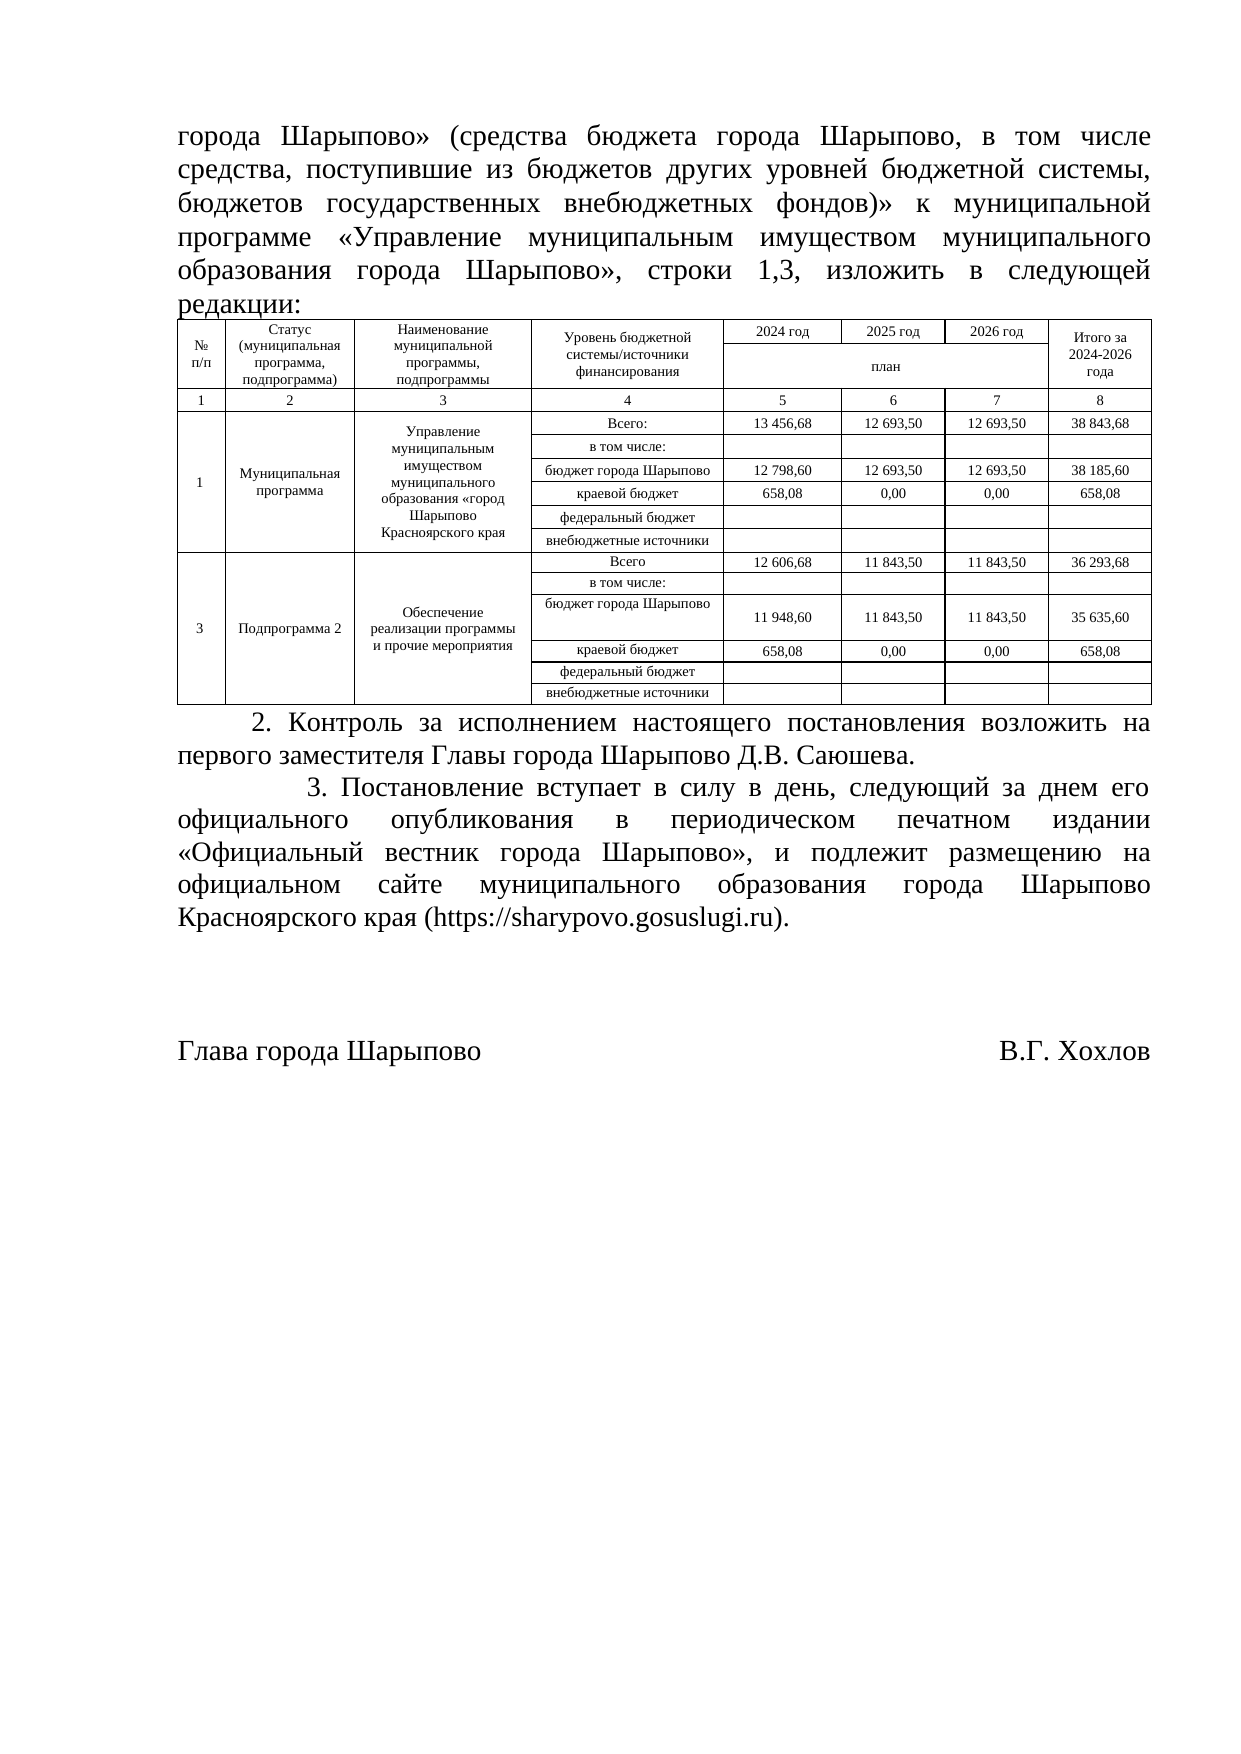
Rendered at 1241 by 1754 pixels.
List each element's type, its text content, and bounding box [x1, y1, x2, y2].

table_cell [842, 529, 944, 552]
table_cell внебюджетные источники [532, 684, 723, 704]
table_cell [1049, 435, 1151, 458]
table_cell Управление муниципальным имуществом муниципального образования «город Шарыпово Красноярского края [355, 412, 531, 552]
table_cell 12 606,68 [724, 553, 841, 572]
table_cell 3 [178, 553, 225, 704]
table_cell [842, 506, 944, 528]
table_cell 658,08 [1049, 641, 1151, 661]
table_cell внебюджетные источники [532, 529, 723, 552]
table_cell [724, 435, 841, 458]
table_cell 3 [355, 389, 531, 411]
table_cell бюджет города Шарыпово [532, 459, 723, 481]
table_cell [724, 684, 841, 704]
table_cell [1049, 684, 1151, 704]
table_cell [724, 573, 841, 594]
table_cell 7 [946, 389, 1048, 411]
table_cell [1049, 573, 1151, 594]
table_cell 4 [532, 389, 723, 411]
table_cell [842, 573, 944, 594]
table_cell в том числе: [532, 573, 723, 594]
table_cell [946, 506, 1048, 528]
text Глава города Шарыпово В.Г. Хохлов [177, 1033, 1152, 1066]
table_cell [724, 529, 841, 552]
table_cell 12 693,50 [842, 412, 944, 434]
table_cell 12 798,60 [724, 459, 841, 481]
table_cell [1049, 663, 1151, 682]
table_cell 0,00 [946, 641, 1048, 661]
table_cell [946, 529, 1048, 552]
table_cell [842, 435, 944, 458]
table_cell в том числе: [532, 435, 723, 458]
table_cell 11 948,60 [724, 595, 841, 639]
table_cell [1049, 529, 1151, 552]
table_cell [1049, 506, 1151, 528]
table_cell бюджет города Шарыпово [532, 595, 723, 639]
table_cell Подпрограмма 2 [226, 553, 354, 704]
table_cell Обеспечение реализации программы и прочие мероприятия [355, 553, 531, 704]
table_cell [724, 506, 841, 528]
table_cell 12 693,50 [946, 459, 1048, 481]
table_cell 11 843,50 [946, 553, 1048, 572]
table_cell Всего: [532, 412, 723, 434]
table_cell Всего [532, 553, 723, 572]
table_cell 38 843,68 [1049, 412, 1151, 434]
table_header Наименование муниципальной программы, подпрограммы [355, 320, 531, 387]
table_cell 1 [178, 389, 225, 411]
table_cell 658,08 [724, 482, 841, 505]
table_cell 0,00 [946, 482, 1048, 505]
table_header Итого за 2024-2026 года [1049, 320, 1151, 387]
table_cell 658,08 [1049, 482, 1151, 505]
table_cell 6 [842, 389, 944, 411]
table_cell 5 [724, 389, 841, 411]
table_cell 12 693,50 [946, 412, 1048, 434]
table_cell [842, 684, 944, 704]
table_cell краевой бюджет [532, 641, 723, 661]
text 2. Контроль за исполнением настоящего постановления возложить на первого заместителя Главы города Шарыпово Д.В. Саюшева. [177, 705, 1152, 770]
table_cell 658,08 [724, 641, 841, 661]
table_header 2024 год [724, 320, 841, 343]
table_cell [946, 573, 1048, 594]
table_cell 1 [178, 412, 225, 552]
table_cell 11 843,50 [842, 595, 944, 639]
table_cell 11 843,50 [946, 595, 1048, 639]
table_cell 35 635,60 [1049, 595, 1151, 639]
table_cell федеральный бюджет [532, 506, 723, 528]
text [177, 118, 1152, 319]
table_cell 12 693,50 [842, 459, 944, 481]
table_cell 36 293,68 [1049, 553, 1151, 572]
table_header 2026 год [946, 320, 1048, 343]
table_cell Муниципальная программа [226, 412, 354, 552]
table_header № п/п [178, 320, 225, 387]
table_cell план [724, 344, 1048, 387]
table_cell 8 [1049, 389, 1151, 411]
table_cell 11 843,50 [842, 553, 944, 572]
table_cell [724, 663, 841, 682]
table_cell 0,00 [842, 482, 944, 505]
table_cell краевой бюджет [532, 482, 723, 505]
table_cell [946, 435, 1048, 458]
table_cell [842, 663, 944, 682]
table_cell 13 456,68 [724, 412, 841, 434]
table_header 2025 год [842, 320, 944, 343]
text 3. Постановление вступает в силу в день, следующий за днем его официального опубликования в периодическом печатном издании «Официальный вестник города Шарыпово», и подлежит размещению на официальном сайте муниципального образования города Шарыпово Красноярского края (https://sharypovo.gosuslugi.ru). [177, 770, 1152, 932]
table_cell [946, 663, 1048, 682]
table_cell федеральный бюджет [532, 663, 723, 682]
table_cell 38 185,60 [1049, 459, 1151, 481]
table_cell 0,00 [842, 641, 944, 661]
table_header Статус (муниципальная программа, подпрограмма) [226, 320, 354, 387]
table_header Уровень бюджетной системы/источники финансирования [532, 320, 723, 387]
table_cell 2 [226, 389, 354, 411]
table_cell [946, 684, 1048, 704]
